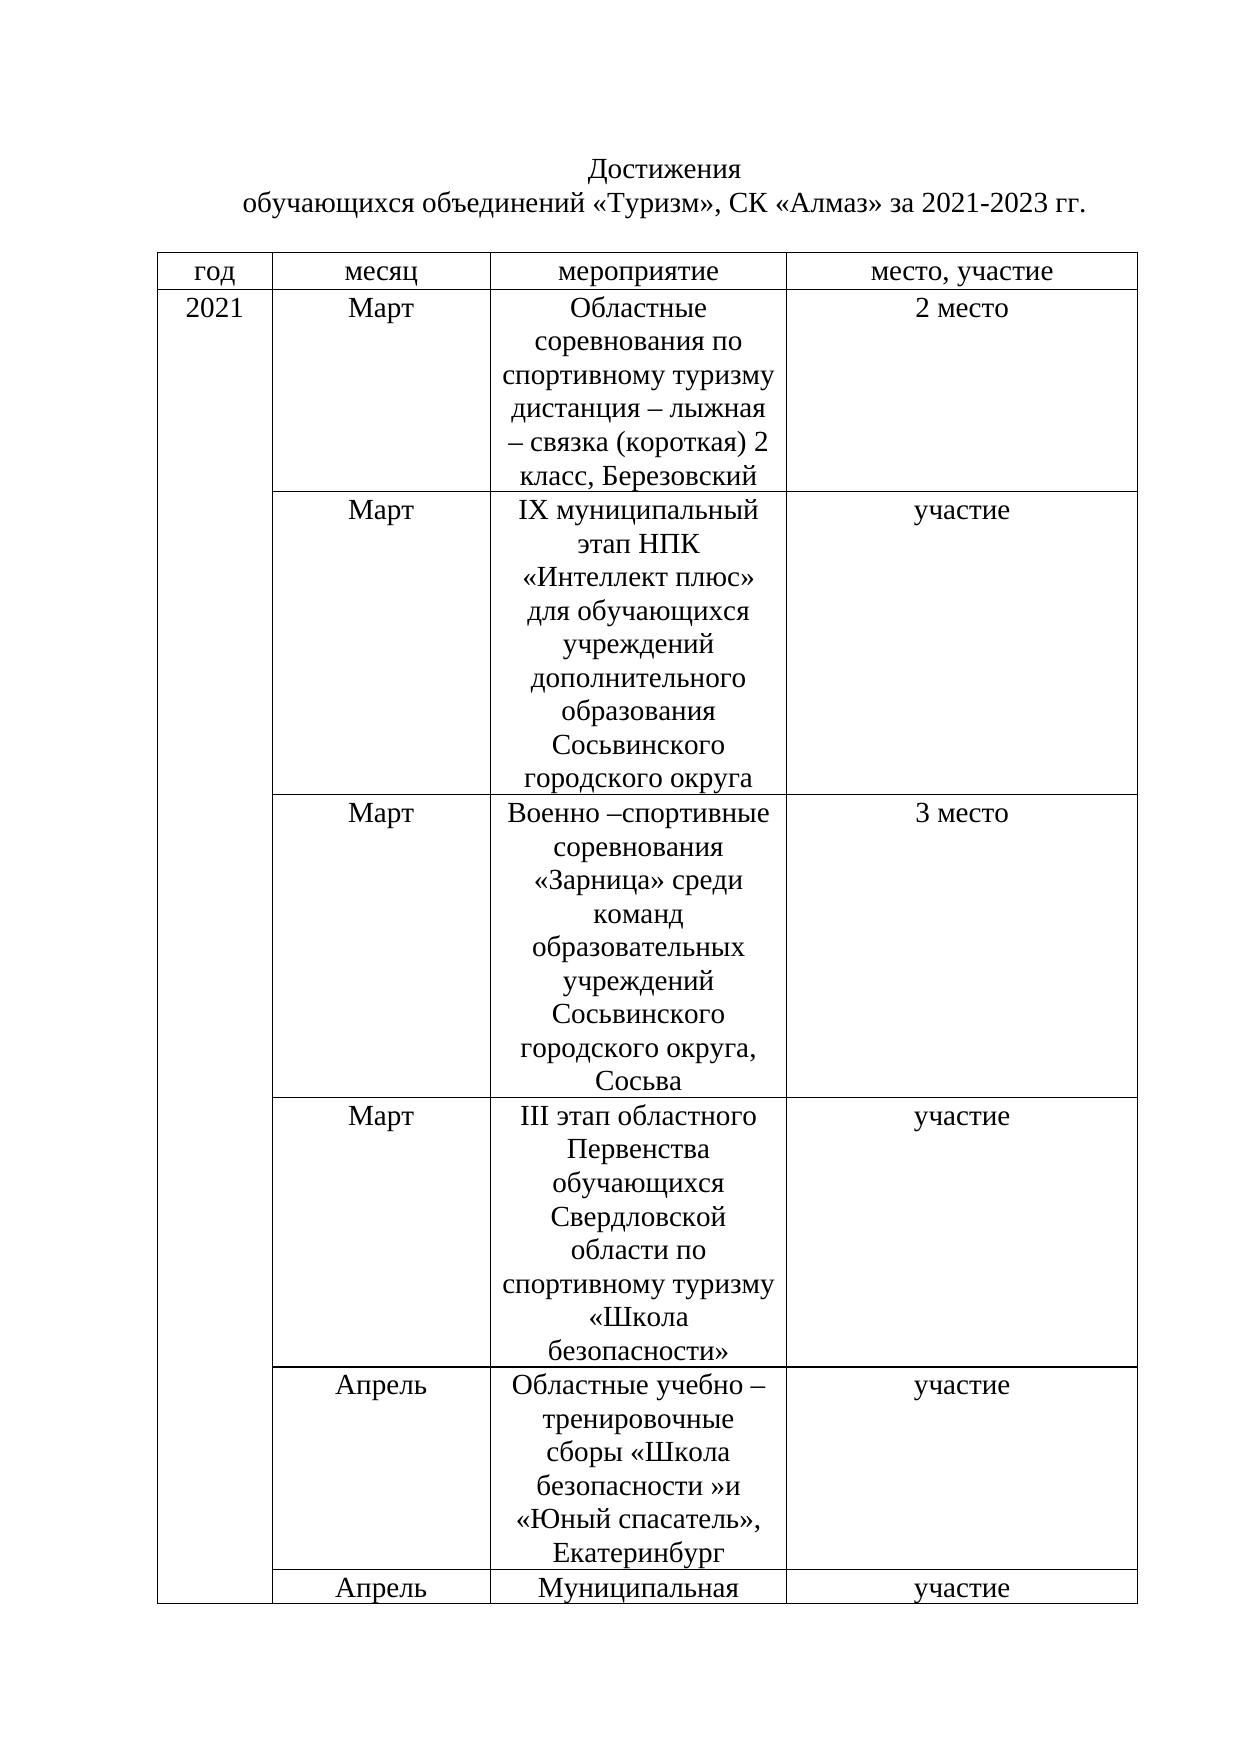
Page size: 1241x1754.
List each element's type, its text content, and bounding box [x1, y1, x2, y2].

text обучающихся объединений «Туризм», СК «Алмаз» за 2021-2023 гг. [177, 185, 1152, 219]
table_cell Март [273, 290, 490, 491]
table_header месяц [273, 253, 490, 289]
table_cell Апрель [273, 1570, 490, 1603]
table_cell участие [787, 1368, 1137, 1569]
table_cell III этап областного Первенства обучающихся Свердловской области по спортивному туризму «Школа безопасности» [491, 1098, 786, 1366]
table_header мероприятие [491, 253, 786, 289]
table_cell Военно –спортивные соревнования «Зарница» среди команд образовательных учреждений Сосьвинского городского округа, Сосьва [491, 795, 786, 1097]
table_cell 2021 [158, 290, 272, 1603]
table_cell Областные соревнования по спортивному туризму дистанция – лыжная – связка (короткая) 2 класс, Березовский [491, 290, 786, 491]
table_cell 3 место [787, 795, 1137, 1097]
table_cell IX муниципальный этап НПК «Интеллект плюс» для обучающихся учреждений дополнительного образования Сосьвинского городского округа [491, 492, 786, 794]
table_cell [491, 1570, 786, 1603]
table_header год [158, 253, 272, 289]
table_cell Областные учебно – тренировочные сборы «Школа безопасности »и «Юный спасатель», Екатеринбург [491, 1368, 786, 1569]
table_cell участие [787, 1570, 1137, 1603]
table_cell Март [273, 795, 490, 1097]
table_header место, участие [787, 253, 1137, 289]
table_cell Март [273, 492, 490, 794]
table_cell участие [787, 1098, 1137, 1366]
table_cell Апрель [273, 1368, 490, 1569]
table_cell 2 место [787, 290, 1137, 491]
table_cell участие [787, 492, 1137, 794]
text Достижения [177, 152, 1152, 185]
table_cell Март [273, 1098, 490, 1366]
